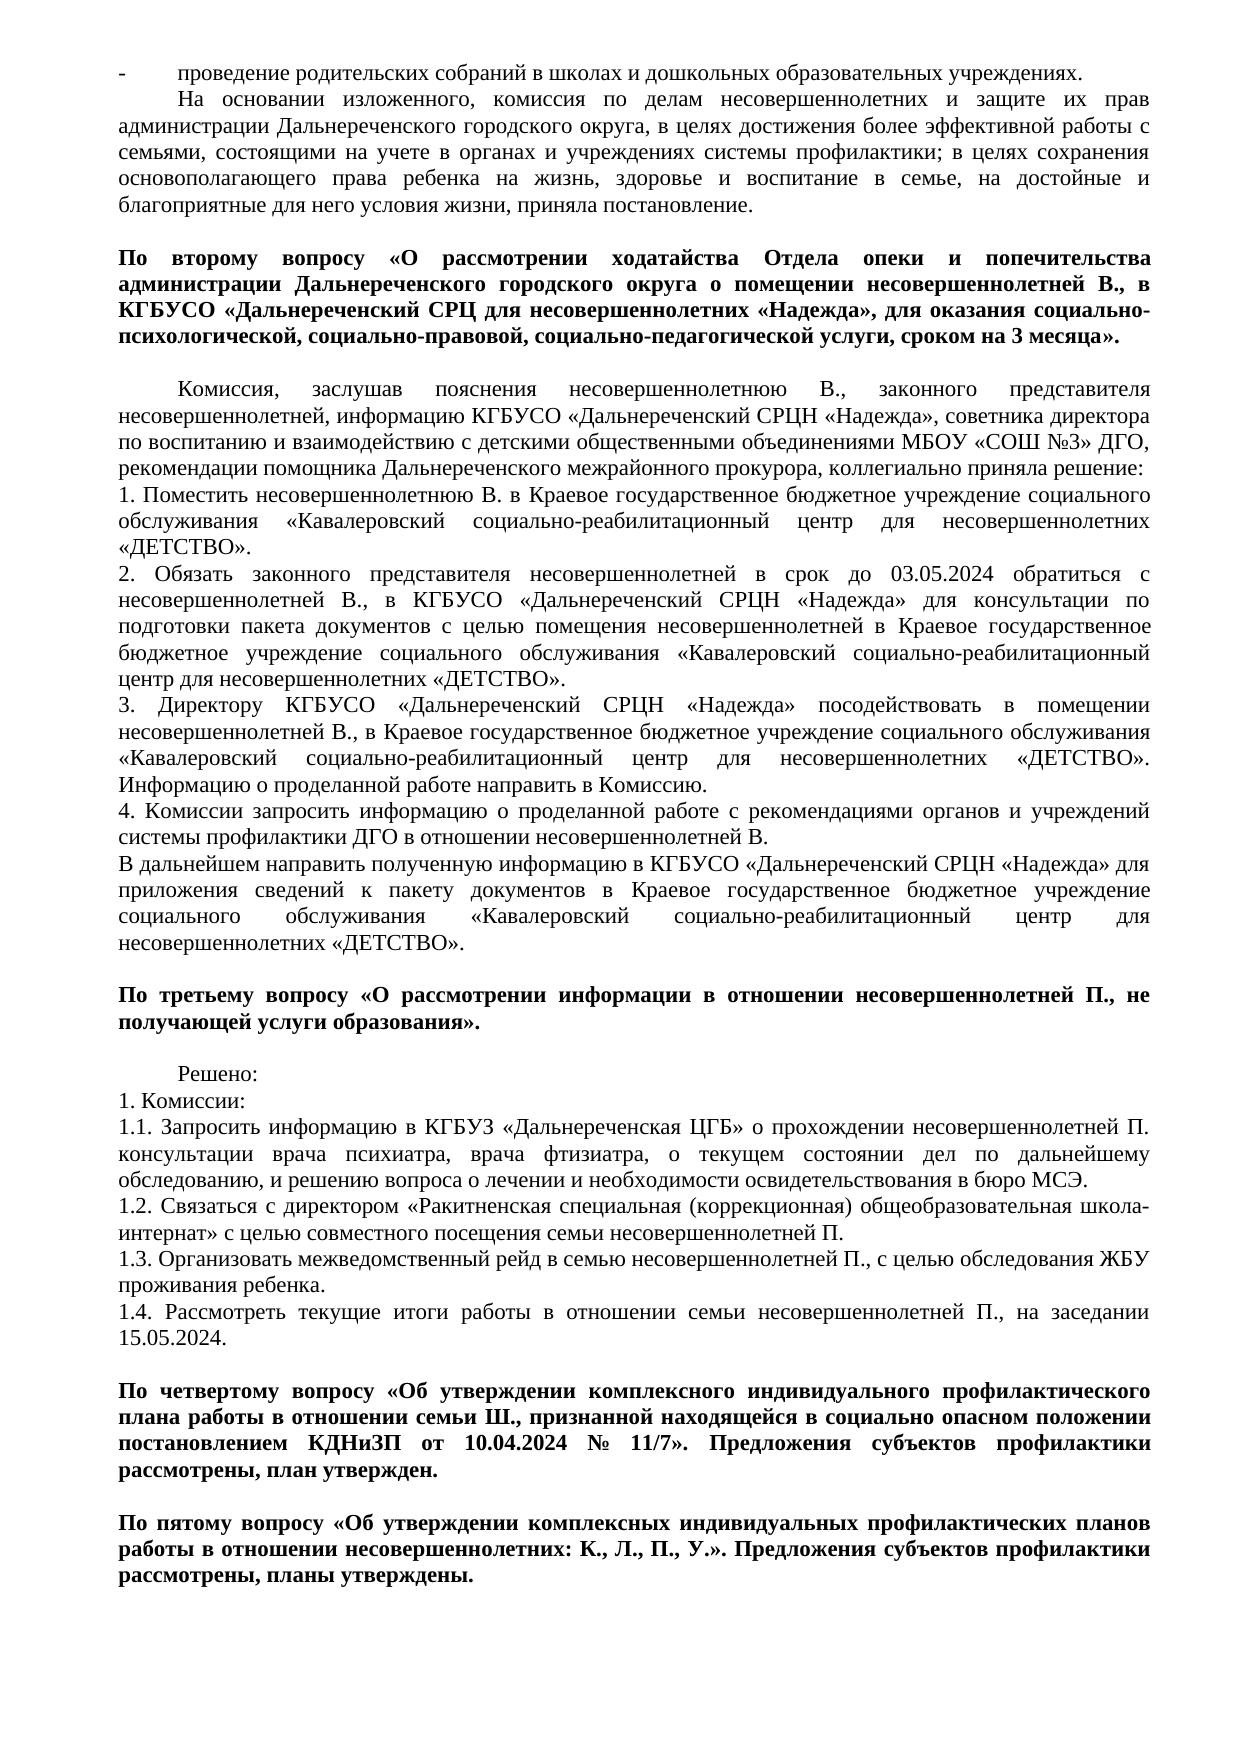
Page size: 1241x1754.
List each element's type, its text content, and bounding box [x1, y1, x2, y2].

text На основании изложенного, комиссия по делам несовершеннолетних и защите их прав администрации Дальнереченского городского округа, в целях достижения более эффективной работы с семьями, состоящими на учете в органах и учреждениях системы профилактики; в целях сохранения основополагающего права ребенка на жизнь, здоровье и воспитание в семье, на достойные и благоприятные для него условия жизни, приняла постановление. [118, 85, 1152, 217]
list По пятому вопросу «Об утверждении комплексных индивидуальных профилактических планов работы в отношении несовершеннолетних: К., Л., П., У.». Предложения субъектов профилактики рассмотрены, планы утверждены. [118, 1508, 1152, 1588]
list 1.2. Связаться с директором «Ракитненская специальная (коррекционная) общеобразовательная школа-интернат» с целью совместного посещения семьи несовершеннолетней П. [118, 1192, 1152, 1245]
list Решено: [118, 1061, 1152, 1087]
list 3. Директору КГБУСО «Дальнереченский СРЦН «Надежда» посодействовать в помещении несовершеннолетней В., в Краевое государственное бюджетное учреждение социального обслуживания «Кавалеровский социально-реабилитационный центр для несовершеннолетних «ДЕТСТВО». Информацию о проделанной работе направить в Комиссию. [118, 692, 1152, 797]
list 1. Поместить несовершеннолетнюю В. в Краевое государственное бюджетное учреждение социального обслуживания «Кавалеровский социально-реабилитационный центр для несовершеннолетних «ДЕТСТВО». [118, 481, 1152, 560]
list Комиссия, заслушав пояснения несовершеннолетнюю В., законного представителя несовершеннолетней, информацию КГБУСО «Дальнереченский СРЦН «Надежда», советника директора по воспитанию и взаимодействию с детскими общественными объединениями МБОУ «СОШ №3» ДГО, рекомендации помощника Дальнереченского межрайонного прокурора, коллегиально приняла решение: [118, 375, 1152, 481]
list 1. Комиссии: [118, 1087, 1152, 1113]
list 1.1. Запросить информацию в КГБУЗ «Дальнереченская ЦГБ» о прохождении несовершеннолетней П. консультации врача психиатра, врача фтизиатра, о текущем состоянии дел по дальнейшему обследованию, и решению вопроса о лечении и необходимости освидетельствования в бюро МСЭ. [118, 1113, 1152, 1192]
list 2. Обязать законного представителя несовершеннолетней в срок до 03.05.2024 обратиться с несовершеннолетней В., в КГБУСО «Дальнереченский СРЦН «Надежда» для консультации по подготовки пакета документов с целью помещения несовершеннолетней в Краевое государственное бюджетное учреждение социального обслуживания «Кавалеровский социально-реабилитационный центр для несовершеннолетних «ДЕТСТВО». [118, 560, 1152, 692]
list 1.4. Рассмотреть текущие итоги работы в отношении семьи несовершеннолетней П., на заседании 15.05.2024. [118, 1298, 1152, 1350]
list В дальнейшем направить полученную информацию в КГБУСО «Дальнереченский СРЦН «Надежда» для приложения сведений к пакету документов в Краевое государственное бюджетное учреждение социального обслуживания «Кавалеровский социально-реабилитационный центр для несовершеннолетних «ДЕТСТВО». [118, 850, 1152, 955]
list 1.3. Организовать межведомственный рейд в семью несовершеннолетней П., с целью обследования ЖБУ проживания ребенка. [118, 1245, 1152, 1298]
list По третьему вопросу «О рассмотрении информации в отношении несовершеннолетней П., не получающей услуги образования». [118, 981, 1152, 1034]
text - проведение родительских собраний в школах и дошкольных образовательных учреждениях. [118, 59, 1152, 85]
list 4. Комиссии запросить информацию о проделанной работе с рекомендациями органов и учреждений системы профилактики ДГО в отношении несовершеннолетней В. [118, 797, 1152, 850]
list По второму вопросу «О рассмотрении ходатайства Отдела опеки и попечительства администрации Дальнереченского городского округа о помещении несовершеннолетней В., в КГБУСО «Дальнереченский СРЦ для несовершеннолетних «Надежда», для оказания социально-психологической, социально-правовой, социально-педагогической услуги, сроком на 3 месяца». [118, 243, 1152, 349]
list По четвертому вопросу «Об утверждении комплексного индивидуального профилактического плана работы в отношении семьи Ш., признанной находящейся в социально опасном положении постановлением КДНиЗП от 10.04.2024 № 11/7». Предложения субъектов профилактики рассмотрены, план утвержден. [118, 1377, 1152, 1482]
